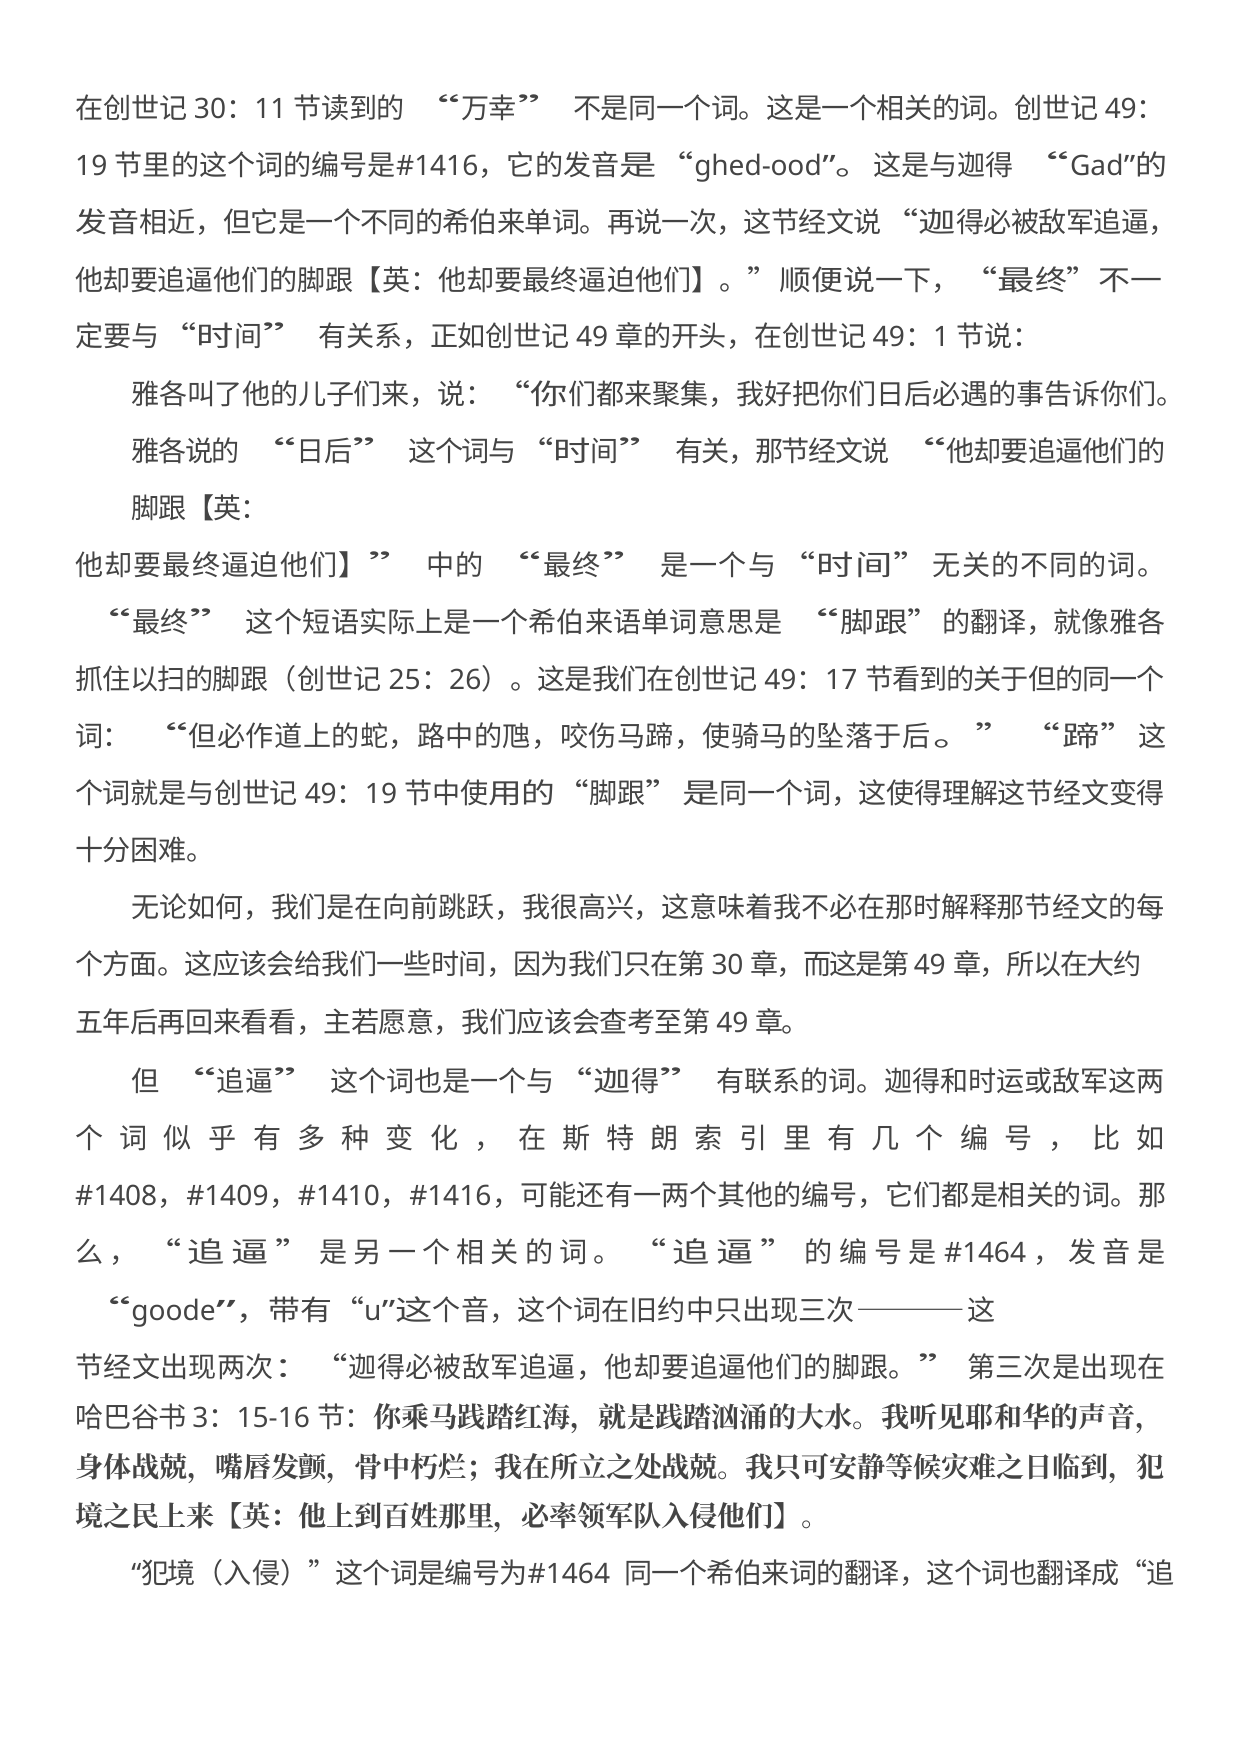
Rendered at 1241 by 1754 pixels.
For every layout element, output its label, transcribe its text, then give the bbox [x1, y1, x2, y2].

text 他却要最终逼迫他们】”中的“最终”是一个与“时间”无关的不同的词。“最终”这个短语实际上是一个希伯来语单词意思是“脚跟”的翻译，就像雅各抓住以扫的脚跟（创世记 25：26）。这是我们在创世记 49：17 节看到的关于但的同一个词：“但必作道上的蛇，路中的虺，咬伤马蹄，使骑马的坠落于后。”“蹄”这个词就是与创世记 49：19 节中使用的“脚跟”是同一个词，这使得理解这节经文变得十分困难。 [75, 543, 1166, 869]
text 无论如何，我们是在向前跳跃，我很高兴，这意味着我不必在那时解释那节经文的每个方面。这应该会给我们一些时间，因为我们只在第 30 章，而这是第 49 章，所以在大约 [75, 885, 1166, 983]
text 节经文出现两次：“迦得必被敌军追逼，他却要追逼他们的脚跟。”第三次是出现在哈巴谷书 3：15-16 节：你乘马践踏红海，就是践踏汹涌的大水。我听见耶和华的声音，身体战兢，嘴唇发颤，骨中朽烂；我在所立之处战兢。我只可安静等候灾难之日临到，犯境之民上来【英：他上到百姓那里，必率领军队入侵他们】。 [75, 1345, 1166, 1535]
text 五年后再回来看看，主若愿意，我们应该会查考至第 49 章。 [75, 999, 1205, 1040]
text 雅各叫了他的儿子们来，说：“你们都来聚集，我好把你们日后必遇的事告诉你们。雅各说的“日后”这个词与“时间”有关，那节经文说“他却要追逼他们的脚跟【英： [131, 372, 1179, 526]
text “犯境（入侵）”这个词是编号为#1464 同一个希伯来词的翻译，这个词也翻译成“追 [131, 1551, 1205, 1592]
text 但“追逼”这个词也是一个与“迦得”有联系的词。迦得和时运或敌军这两个词似乎有多种变化，在斯特朗索引里有几个编号，比如#1408，#1409，#1410，#1416，可能还有一两个其他的编号，它们都是相关的词。那么，“追逼”是另一个相关的词。“追逼”的编号是#1464，发音是“goode”，带有“u”这个音，这个词在旧约中只出现三次——这 [75, 1059, 1166, 1328]
text 在创世记 30：11 节读到的“万幸”不是同一个词。这是一个相关的词。创世记 49：19 节里的这个词的编号是#1416，它的发音是“ghed-ood”。这是与迦得“Gad”的发音相近，但它是一个不同的希伯来单词。再说一次，这节经文说“迦得必被敌军追逼，他却要追逼他们的脚跟【英：他却要最终逼迫他们】。”顺便说一下，“最终”不一定要与“时间”有关系，正如创世记 49 章的开头，在创世记 49：1 节说： [75, 86, 1180, 355]
